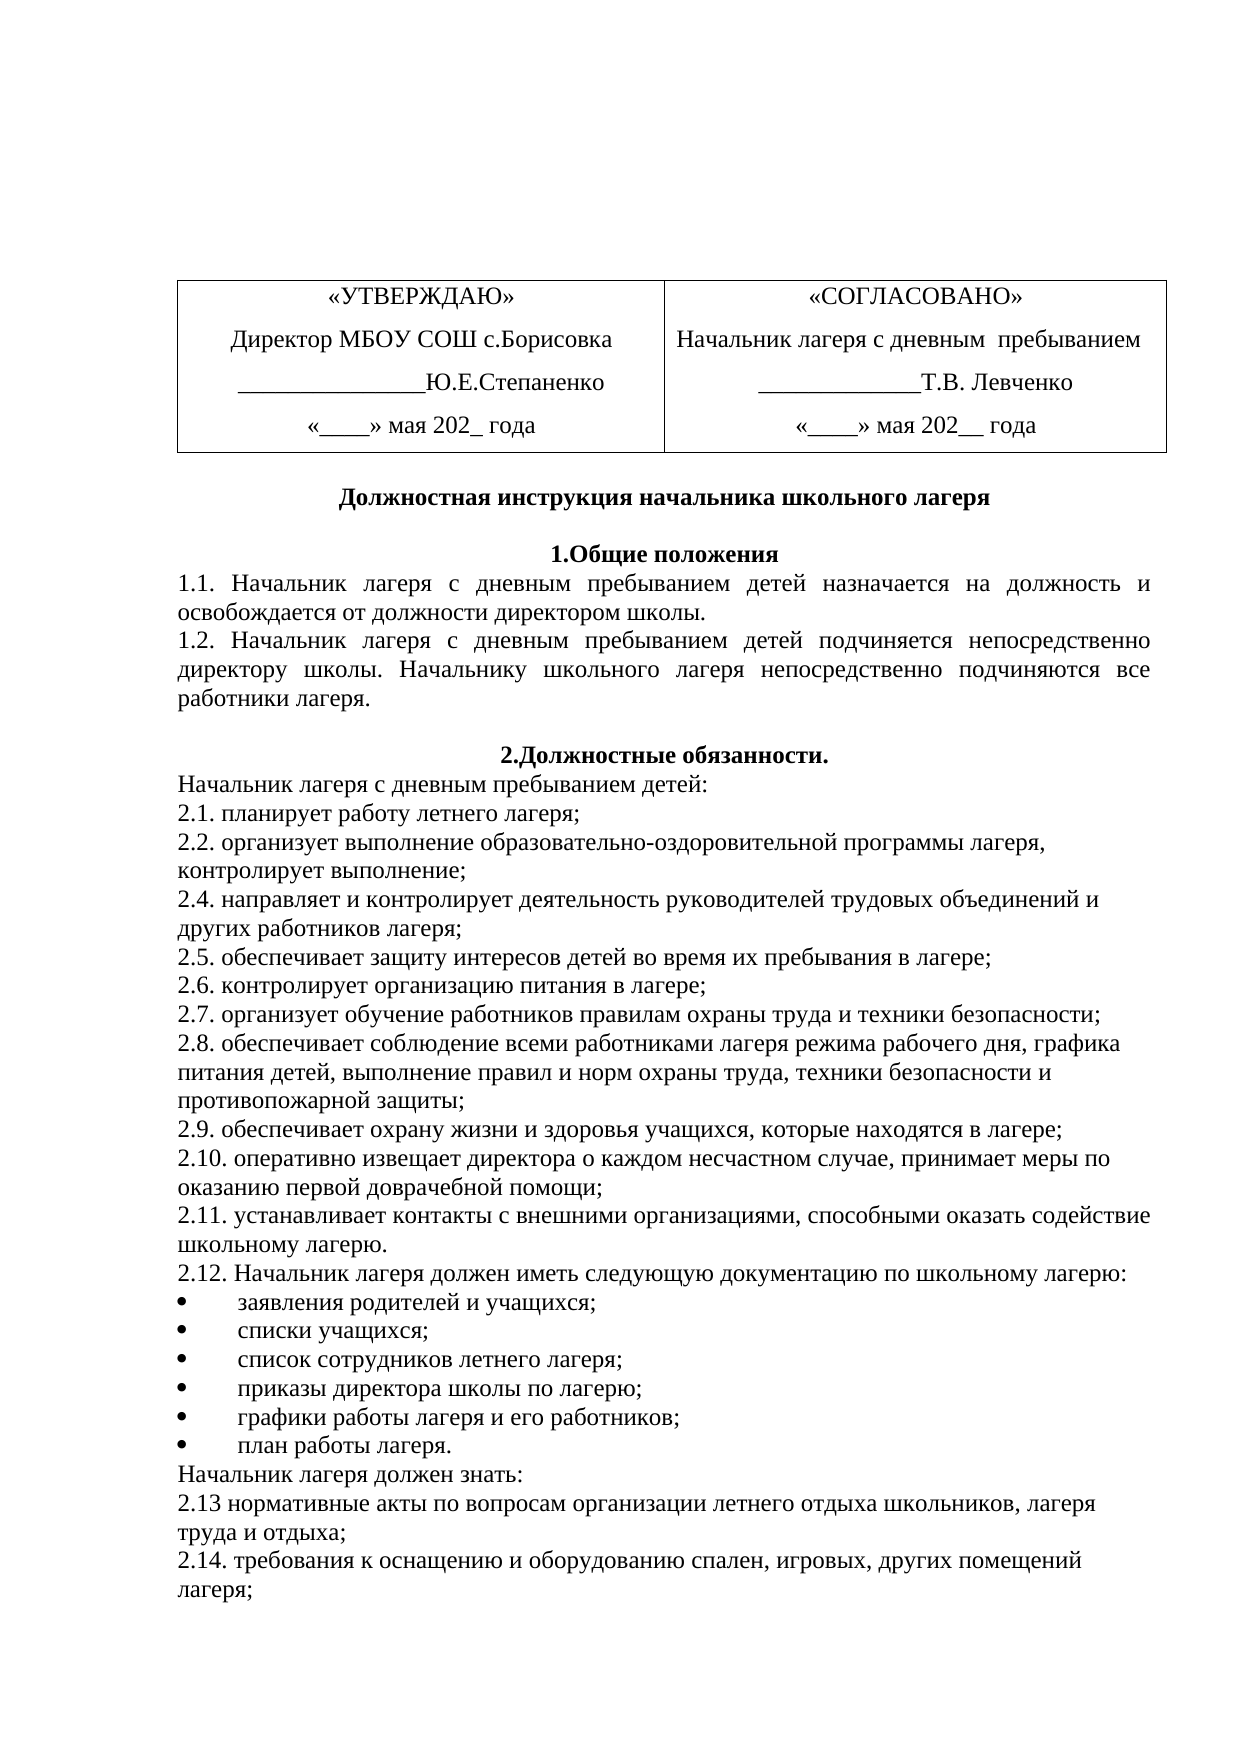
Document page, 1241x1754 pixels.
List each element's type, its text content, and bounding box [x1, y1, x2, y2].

table_header «УТВЕРЖДАЮ» Директор МБОУ СОШ с.Борисовка _______________Ю.Е.Степаненко «____» мая 202_ года [178, 281, 664, 452]
text 1.2. Начальник лагеря с дневным пребыванием детей подчиняется непосредственно директору школы. Начальнику школьного лагеря непосредственно подчиняются все работники лагеря. [177, 626, 1152, 712]
text Начальник лагеря с дневным пребыванием детей: [177, 769, 1152, 798]
text 2.14. требования к оснащению и оборудованию спален, игровых, других помещений лагеря; [177, 1546, 1152, 1603]
text план работы лагеря. [177, 1431, 1152, 1459]
text 2.6. контролирует организацию питания в лагере; [177, 971, 1152, 999]
text 2.5. обеспечивает защиту интересов детей во время их пребывания в лагере; [177, 942, 1152, 971]
table_header «СОГЛАСОВАНО» Начальник лагеря с дневным пребыванием _____________Т.В. Левченко «____» мая 202__ года [665, 281, 1166, 452]
text графики работы лагеря и его работников; [177, 1402, 1152, 1431]
text 2.8. обеспечивает соблюдение всеми работниками лагеря режима рабочего дня, графика питания детей, выполнение правил и норм охраны труда, техники безопасности и противопожарной защиты; [177, 1028, 1152, 1114]
text 2.11. устанавливает контакты с внешними организациями, способными оказать содействие школьному лагерю. [177, 1201, 1152, 1258]
text 2.13 нормативные акты по вопросам организации летнего отдыха школьников, лагеря труда и отдыха; [177, 1488, 1152, 1546]
text 2.10. оперативно извещает директора о каждом несчастном случае, принимает меры по оказанию первой доврачебной помощи; [177, 1143, 1152, 1201]
text Начальник лагеря должен знать: [177, 1459, 1152, 1488]
text 1.Общие положения [177, 539, 1152, 568]
text 2.2. организует выполнение образовательно-оздоровительной программы лагеря, контролирует выполнение; [177, 827, 1152, 884]
text 2.Должностные обязанности. [177, 741, 1152, 769]
text заявления родителей и учащихся; [177, 1287, 1152, 1316]
text 2.12. Начальник лагеря должен иметь следующую документацию по школьному лагерю: [177, 1258, 1152, 1287]
text 2.1. планирует работу летнего лагеря; [177, 798, 1152, 827]
text списки учащихся; [177, 1316, 1152, 1344]
text 2.4. направляет и контролирует деятельность руководителей трудовых объединений и других работников лагеря; [177, 884, 1152, 942]
text 1.1. Начальник лагеря с дневным пребыванием детей назначается на должность и освобождается от должности директором школы. [177, 568, 1152, 626]
text приказы директора школы по лагерю; [177, 1373, 1152, 1402]
text Должностная инструкция начальника школьного лагеря [177, 482, 1152, 511]
text 2.9. обеспечивает охрану жизни и здоровья учащихся, которые находятся в лагере; [177, 1114, 1152, 1143]
text список сотрудников летнего лагеря; [177, 1344, 1152, 1373]
text 2.7. организует обучение работников правилам охраны труда и техники безопасности; [177, 999, 1152, 1028]
